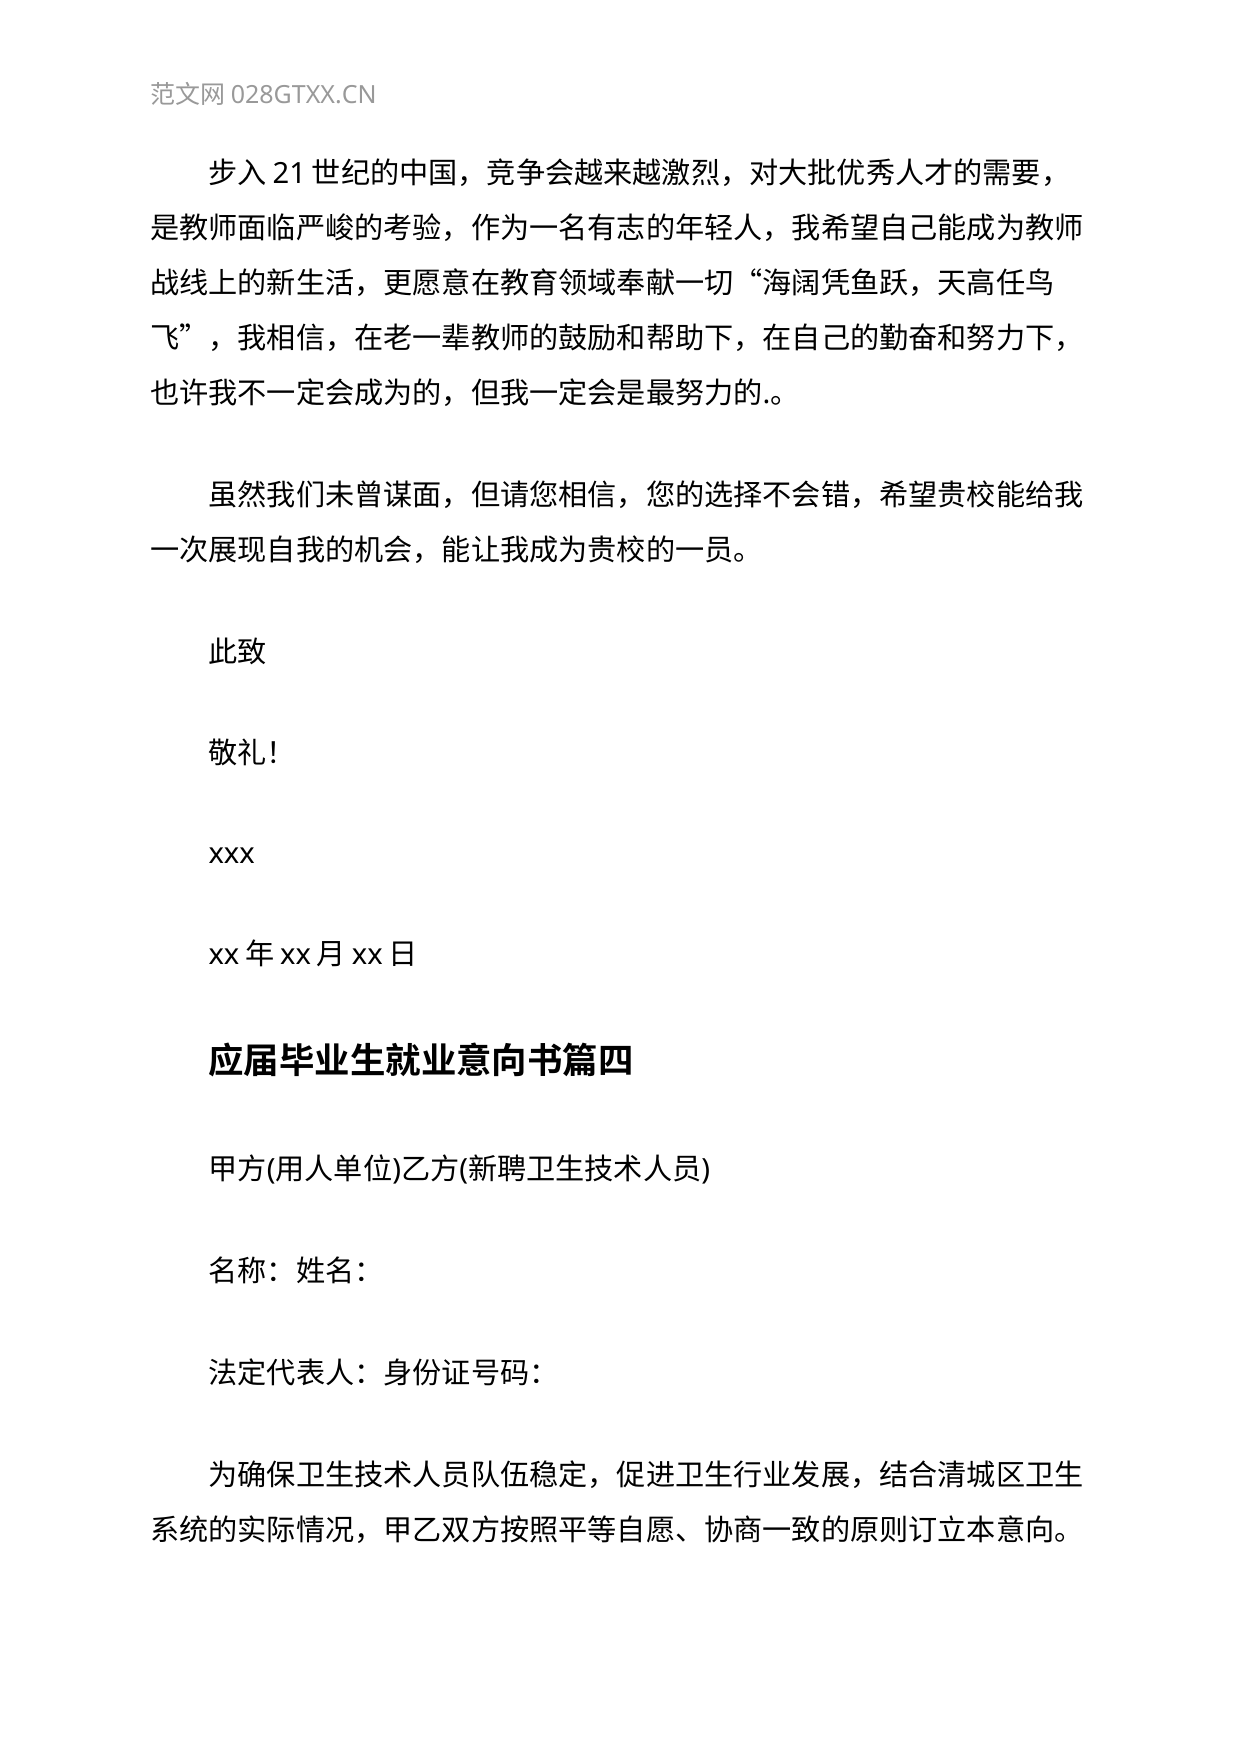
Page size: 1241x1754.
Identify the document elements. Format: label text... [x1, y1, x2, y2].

text 应届毕业生就业意向书篇四 [150, 1032, 1090, 1083]
text 虽然我们未曾谋面，但请您相信，您的选择不会错，希望贵校能给我一次展现自我的机会，能让我成为贵校的一员。 [150, 472, 1090, 569]
text 名称：姓名： [150, 1248, 1090, 1290]
text 此致 [150, 628, 1090, 671]
text xx年xx月xx日 [150, 930, 1090, 973]
text 甲方(用人单位)乙方(新聘卫生技术人员) [150, 1146, 1090, 1188]
text 步入21世纪的中国，竞争会越来越激烈，对大批优秀人才的需要，是教师面临严峻的考验，作为一名有志的年轻人，我希望自己能成为教师战线上的新生活，更愿意在教育领域奉献一切“海阔凭鱼跃，天高任鸟飞”，我相信，在老一辈教师的鼓励和帮助下，在自己的勤奋和努力下，也许我不一定会成为的，但我一定会是最努力的.。 [150, 150, 1090, 412]
text xxx [150, 832, 1090, 872]
text 法定代表人：身份证号码： [150, 1349, 1090, 1392]
text 为确保卫生技术人员队伍稳定，促进卫生行业发展，结合清城区卫生系统的实际情况，甲乙双方按照平等自愿、协商一致的原则订立本意向。 [150, 1451, 1090, 1548]
text 敬礼！ [150, 730, 1090, 772]
